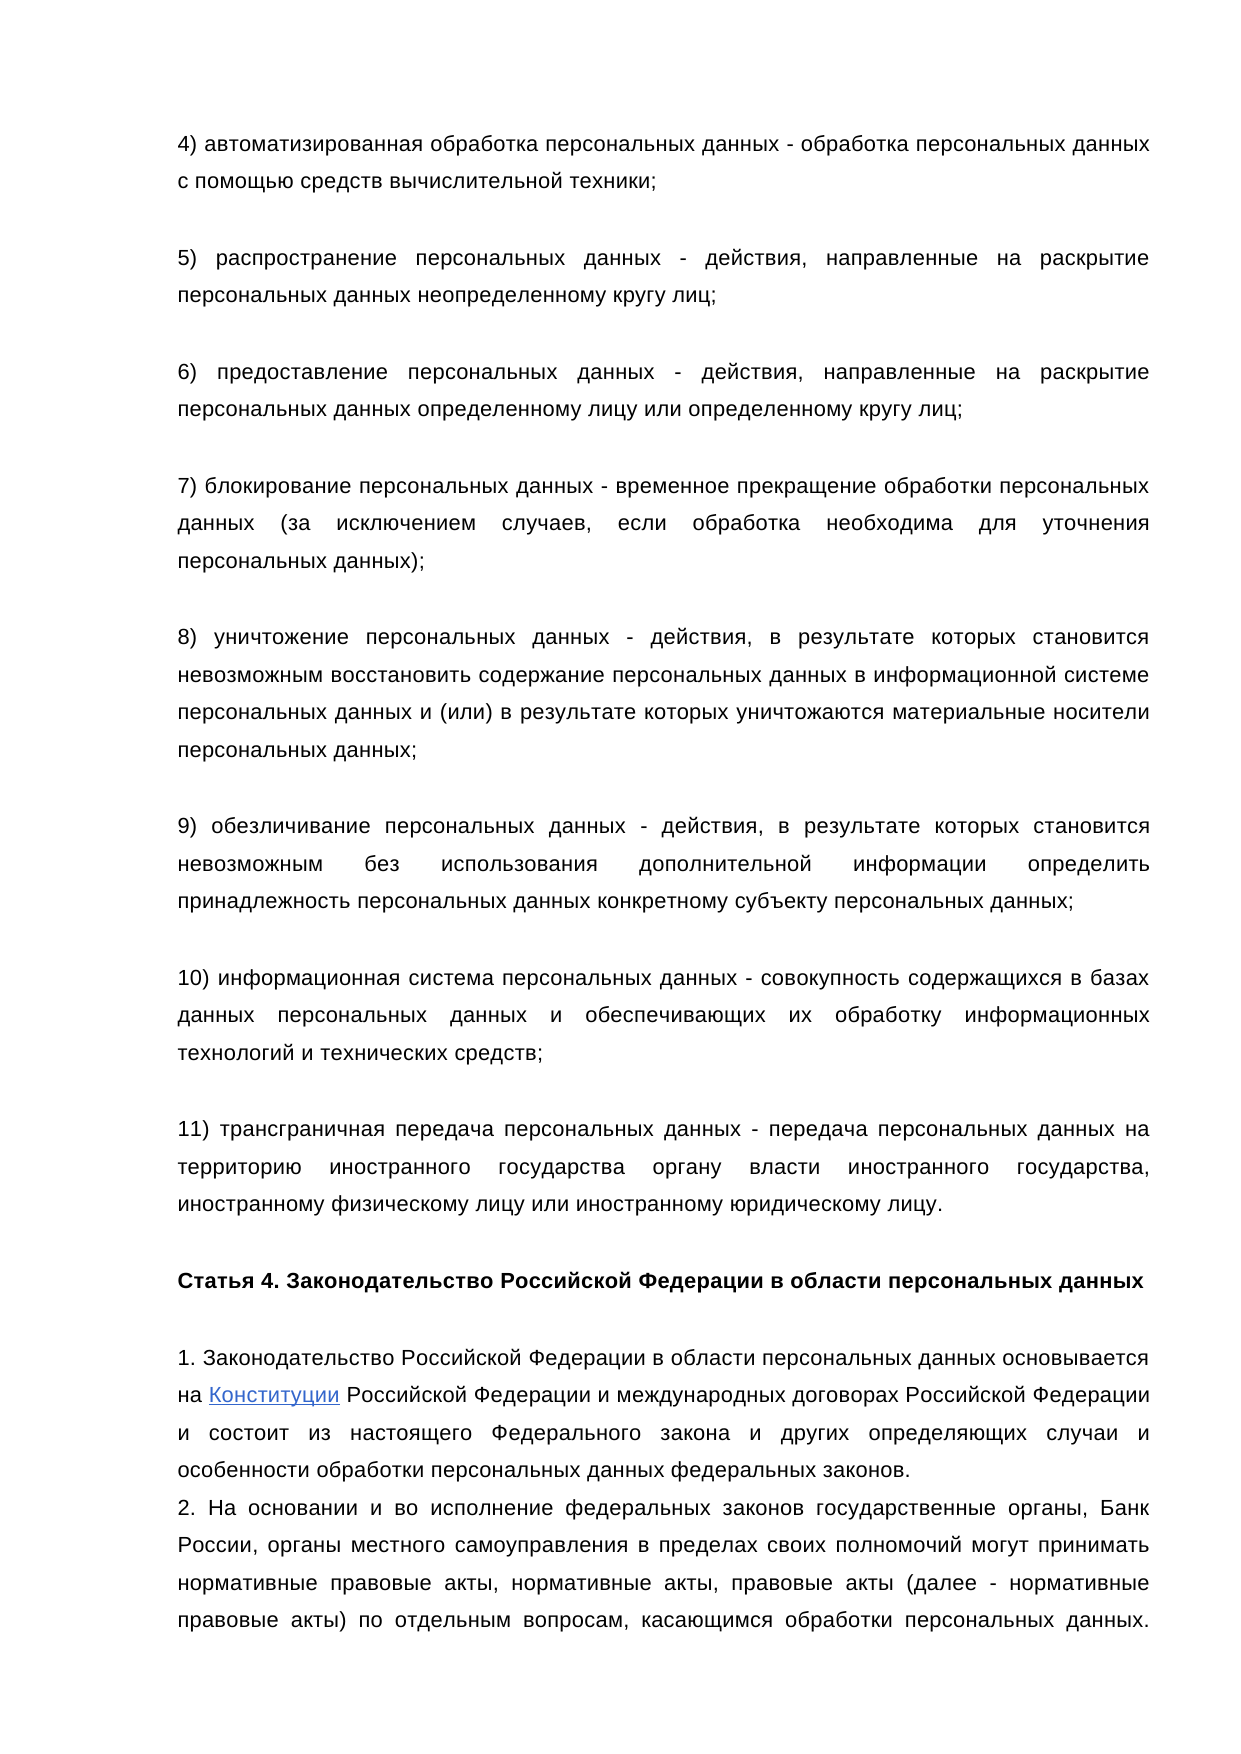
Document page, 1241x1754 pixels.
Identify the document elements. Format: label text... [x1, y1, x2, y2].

text 6) предоставление персональных данных - действия, направленные на раскрытие персональных данных определенному лицу или определенному кругу лиц; [177, 346, 1152, 421]
text Статья 4. Законодательство Российской Федерации в области персональных данных [177, 1256, 1152, 1293]
text 4) автоматизированная обработка персональных данных - обработка персональных данных с помощью средств вычислительной техники; [177, 118, 1152, 193]
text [177, 1482, 1152, 1632]
text 10) информационная система персональных данных - совокупность содержащихся в базах данных персональных данных и обеспечивающих их обработку информационных технологий и технических средств; [177, 952, 1152, 1065]
text 1. Законодательство Российской Федерации в области персональных данных основывается на Конституции Российской Федерации и международных договорах Российской Федерации и состоит из настоящего Федерального закона и других определяющих случаи и особенности обработки персональных данных федеральных законов. [177, 1332, 1152, 1482]
text 5) распространение персональных данных - действия, направленные на раскрытие персональных данных неопределенному кругу лиц; [177, 232, 1152, 307]
text 9) обезличивание персональных данных - действия, в результате которых становится невозможным без использования дополнительной информации определить принадлежность персональных данных конкретному субъекту персональных данных; [177, 801, 1152, 913]
text 8) уничтожение персональных данных - действия, в результате которых становится невозможным восстановить содержание персональных данных в информационной системе персональных данных и (или) в результате которых уничтожаются материальные носители персональных данных; [177, 612, 1152, 762]
text 11) трансграничная передача персональных данных - передача персональных данных на территорию иностранного государства органу власти иностранного государства, иностранному физическому лицу или иностранному юридическому лицу. [177, 1104, 1152, 1217]
text 7) блокирование персональных данных - временное прекращение обработки персональных данных (за исключением случаев, если обработка необходима для уточнения персональных данных); [177, 460, 1152, 573]
